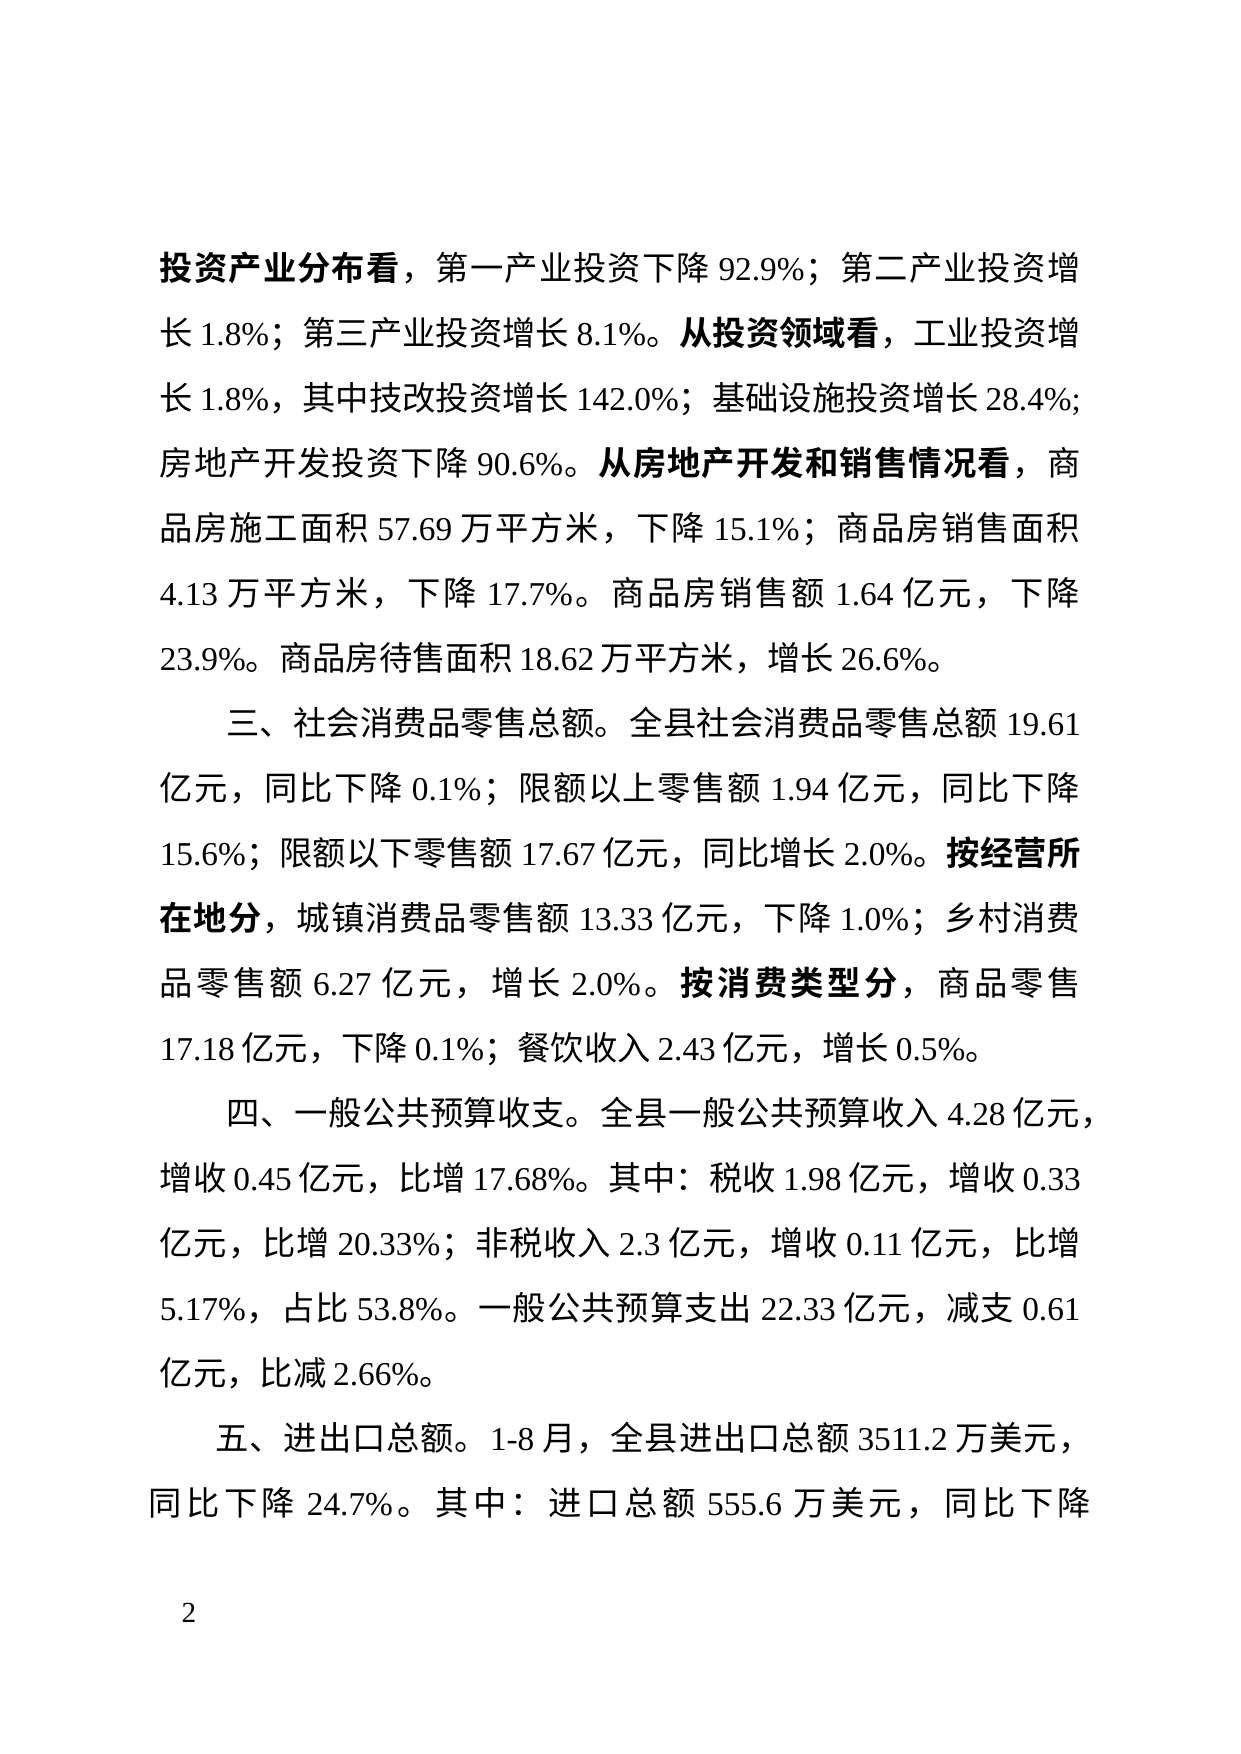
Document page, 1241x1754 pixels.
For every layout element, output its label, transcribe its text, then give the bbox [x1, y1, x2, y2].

text 三、社会消费品零售总额。全县社会消费品零售总额19.61亿元，同比下降0.1%；限额以上零售额1.94亿元，同比下降15.6%；限额以下零售额17.67亿元，同比增长2.0%。按经营所在地分，城镇消费品零售额13.33亿元，下降1.0%；乡村消费品零售额6.27亿元，增长2.0%。按消费类型分，商品零售17.18亿元，下降0.1%；餐饮收入2.43亿元，增长0.5%。 [159, 688, 1081, 1078]
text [148, 1403, 1092, 1533]
text 四、一般公共预算收支。全县一般公共预算收入4.28亿元，增收0.45亿元，比增17.68%。其中：税收1.98亿元，增收0.33亿元，比增20.33%；非税收入2.3亿元，增收0.11亿元，比增5.17%，占比53.8%。一般公共预算支出22.33亿元，减支0.61亿元，比减2.66%。 [159, 1078, 1081, 1403]
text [159, 233, 1081, 688]
